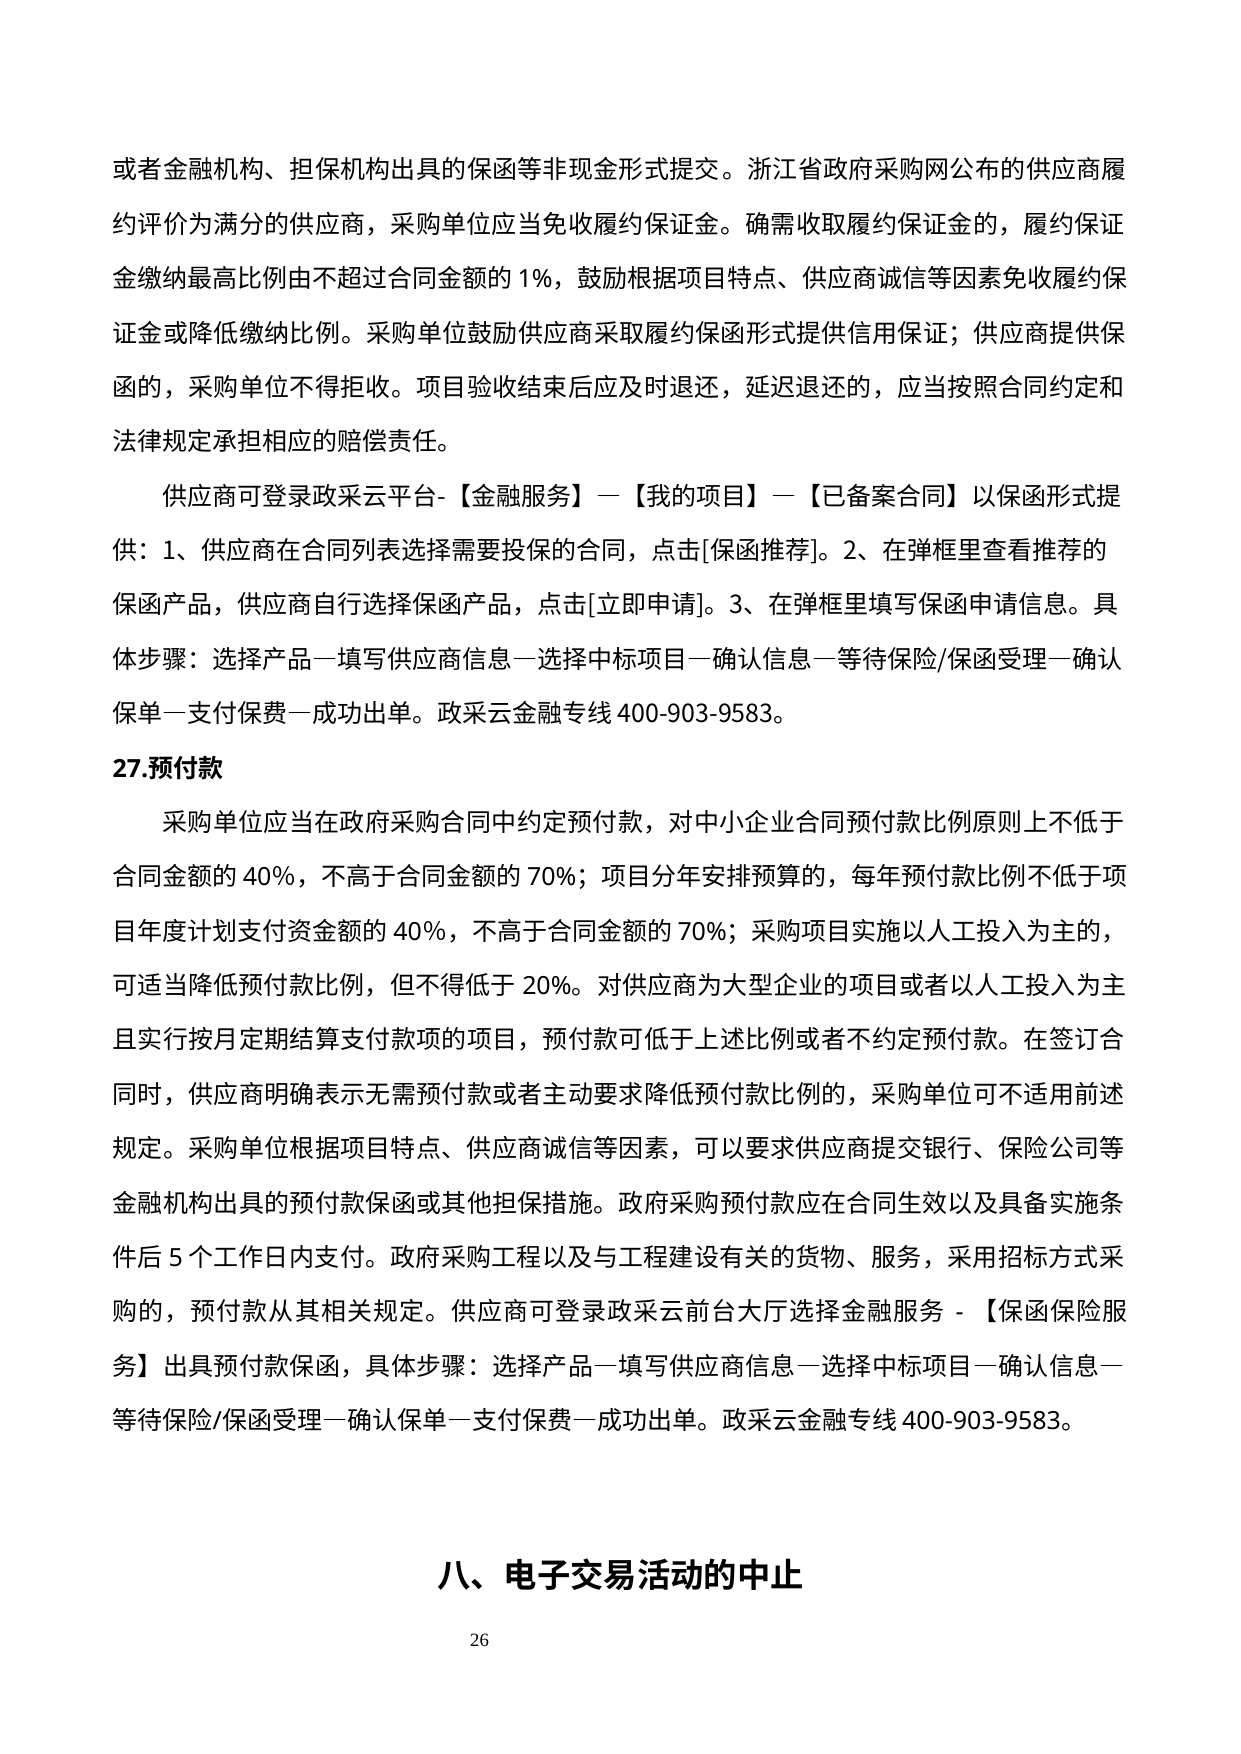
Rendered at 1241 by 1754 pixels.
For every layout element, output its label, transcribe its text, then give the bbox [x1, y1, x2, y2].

text 八、电子交易活动的中止 [112, 1548, 1128, 1597]
text 采购单位应当在政府采购合同中约定预付款，对中小企业合同预付款比例原则上不低于合同金额的40％，不高于合同金额的70%；项目分年安排预算的，每年预付款比例不低于项目年度计划支付资金额的40％，不高于合同金额的70%；采购项目实施以人工投入为主的，可适当降低预付款比例，但不得低于20%。对供应商为大型企业的项目或者以人工投入为主且实行按月定期结算支付款项的项目，预付款可低于上述比例或者不约定预付款。在签订合同时，供应商明确表示无需预付款或者主动要求降低预付款比例的，采购单位可不适用前述规定。采购单位根据项目特点、供应商诚信等因素，可以要求供应商提交银行、保险公司等金融机构出具的预付款保函或其他担保措施。政府采购预付款应在合同生效以及具备实施条件后5个工作日内支付。政府采购工程以及与工程建设有关的货物、服务，采用招标方式采购的，预付款从其相关规定。供应商可登录政采云前台大厅选择金融服务 - 【保函保险服务】出具预付款保函，具体步骤：选择产品—填写供应商信息—选择中标项目—确认信息—等待保险/保函受理—确认保单—支付保费—成功出单。政采云金融专线400-903-9583。 [112, 802, 1128, 1437]
subtitle 27.预付款 [112, 748, 1128, 784]
subtitle 供应商可登录政采云平台-【金融服务】—【我的项目】—【已备案合同】以保函形式提供：1、供应商在合同列表选择需要投保的合同，点击[保函推荐]。2、在弹框里查看推荐的保函产品，供应商自行选择保函产品，点击[立即申请]。3、在弹框里填写保函申请信息。具体步骤：选择产品—填写供应商信息—选择中标项目—确认信息—等待保险/保函受理—确认保单—支付保费—成功出单。政采云金融专线400-903-9583。 [112, 476, 1128, 730]
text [112, 150, 1128, 458]
